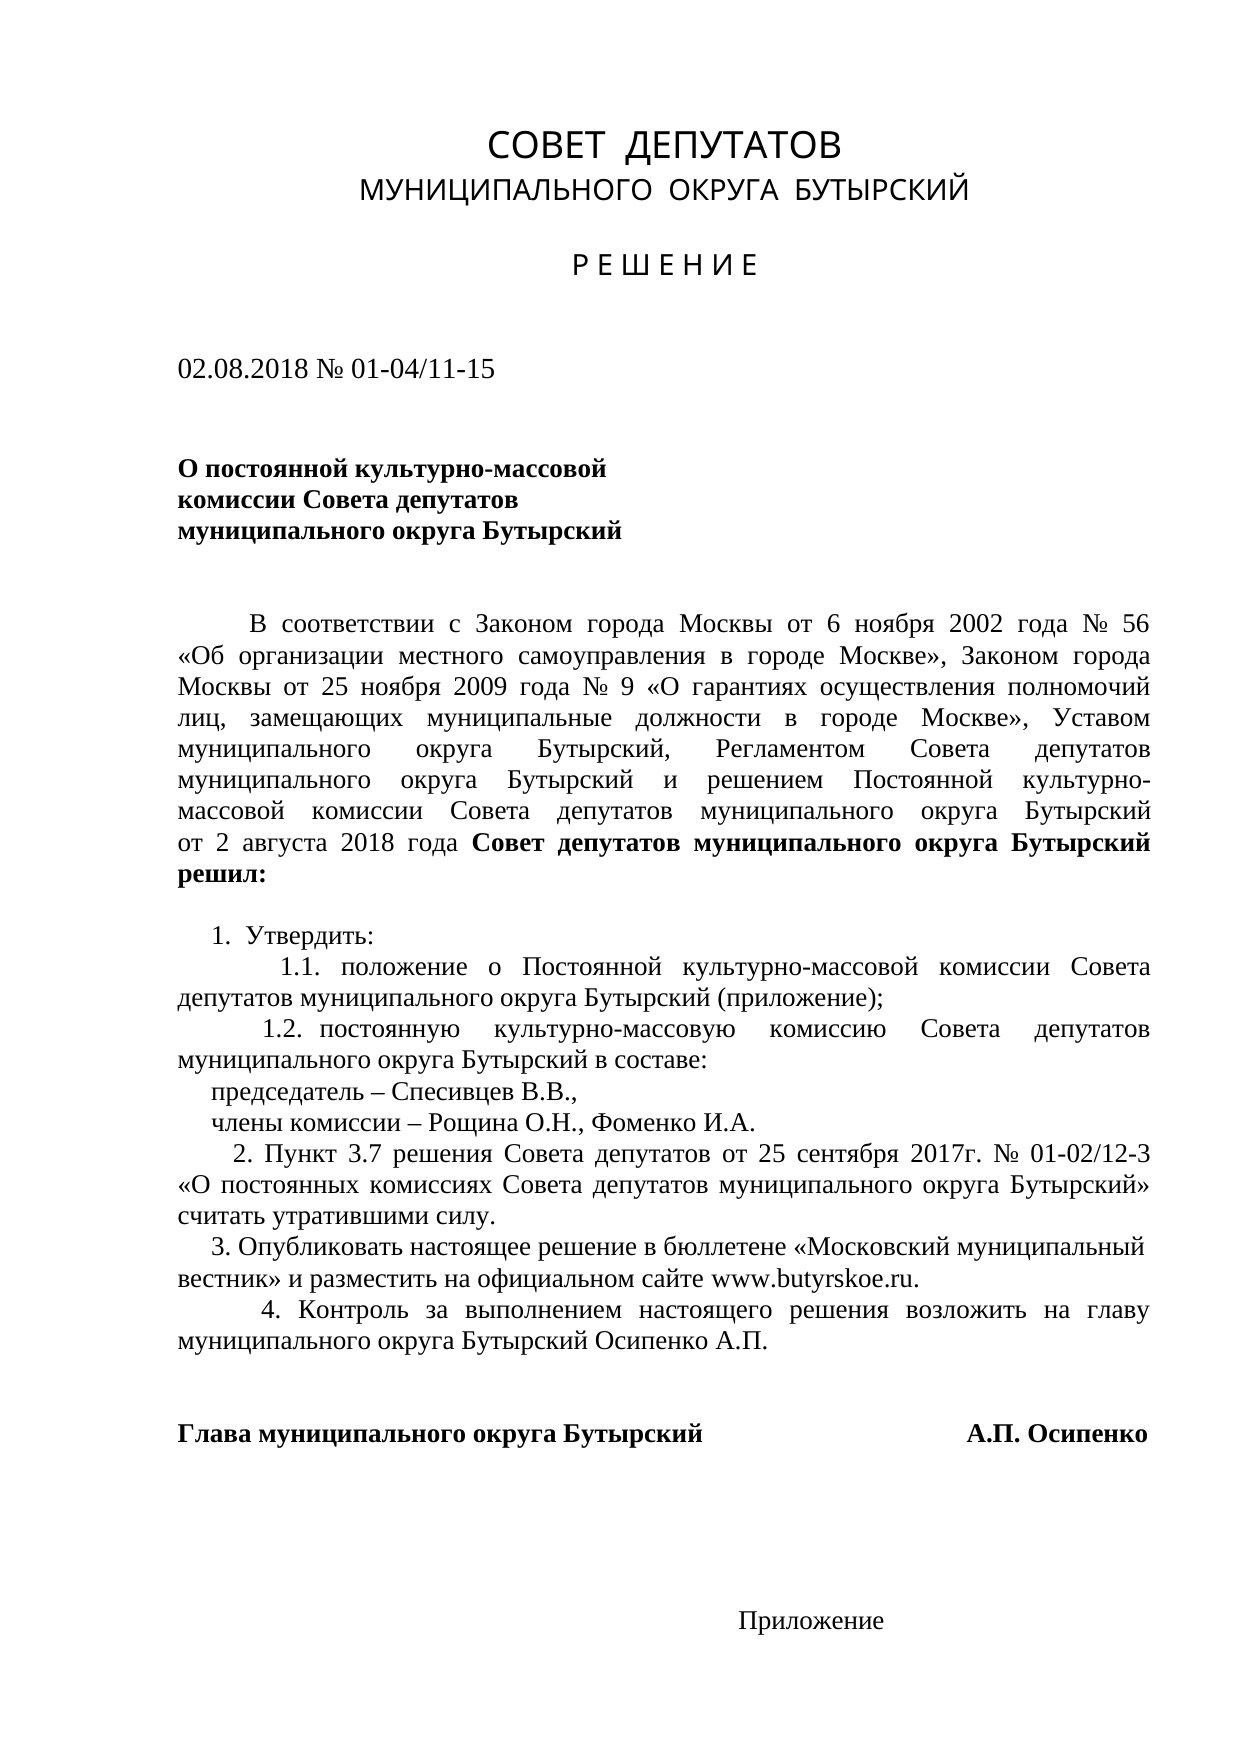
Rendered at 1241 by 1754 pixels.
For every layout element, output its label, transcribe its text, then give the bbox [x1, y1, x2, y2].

text Приложение [177, 1604, 1152, 1635]
text 02.08.2018 № 01-04/11-15 [177, 351, 1152, 385]
text О постоянной культурно-массовой [177, 452, 1152, 483]
text 1.1. положение о Постоянной культурно-массовой комиссии Совета депутатов муниципального округа Бутырский (приложение); [177, 950, 1152, 1012]
text МУНИЦИПАЛЬНОГО ОКРУГА БУТЫРСКИЙ [177, 169, 1152, 209]
text муниципального округа Бутырский [177, 514, 1152, 545]
text 1.2. постоянную культурно-массовую комиссию Совета депутатов муниципального округа Бутырский в составе: [177, 1012, 1152, 1075]
text комиссии Совета депутатов [177, 483, 1152, 514]
text В соответствии с Законом города Москвы от 6 ноября 2002 года № 56 «Об организации местного самоуправления в городе Москве», Законом города Москвы от 25 ноября 2009 года № 9 «О гарантиях осуществления полномочий лиц, замещающих муниципальные должности в городе Москве», Уставом муниципального округа Бутырский, Регламентом Совета депутатов муниципального округа Бутырский и решением Постоянной культурно- массовой комиссии Совета депутатов муниципального округа Бутырский от 2 августа 2018 года Совет депутатов муниципального округа Бутырский решил: [177, 608, 1152, 888]
text Р Е Ш Е Н И Е [177, 244, 1152, 284]
text Глава муниципального округа Бутырский А.П. Осипенко [177, 1417, 1152, 1448]
text 3. Опубликовать настоящее решение в бюллетене «Московский муниципальный вестник» и разместить на официальном сайте www.butyrskoe.ru. [177, 1231, 1152, 1293]
text 4. Контроль за выполнением настоящего решения возложить на главу муниципального округа Бутырский Осипенко А.П. [177, 1293, 1152, 1355]
text СОВЕТ ДЕПУТАТОВ [177, 118, 1152, 169]
text 1. Утвердить: [177, 919, 1152, 950]
text члены комиссии – Рощина О.Н., Фоменко И.А. [177, 1106, 1152, 1137]
text 2. Пункт 3.7 решения Совета депутатов от 25 сентября 2017г. № 01-02/12-3 «О постоянных комиссиях Совета депутатов муниципального округа Бутырский» считать утратившими силу. [177, 1137, 1152, 1231]
text председатель – Спесивцев В.В., [177, 1075, 1152, 1106]
